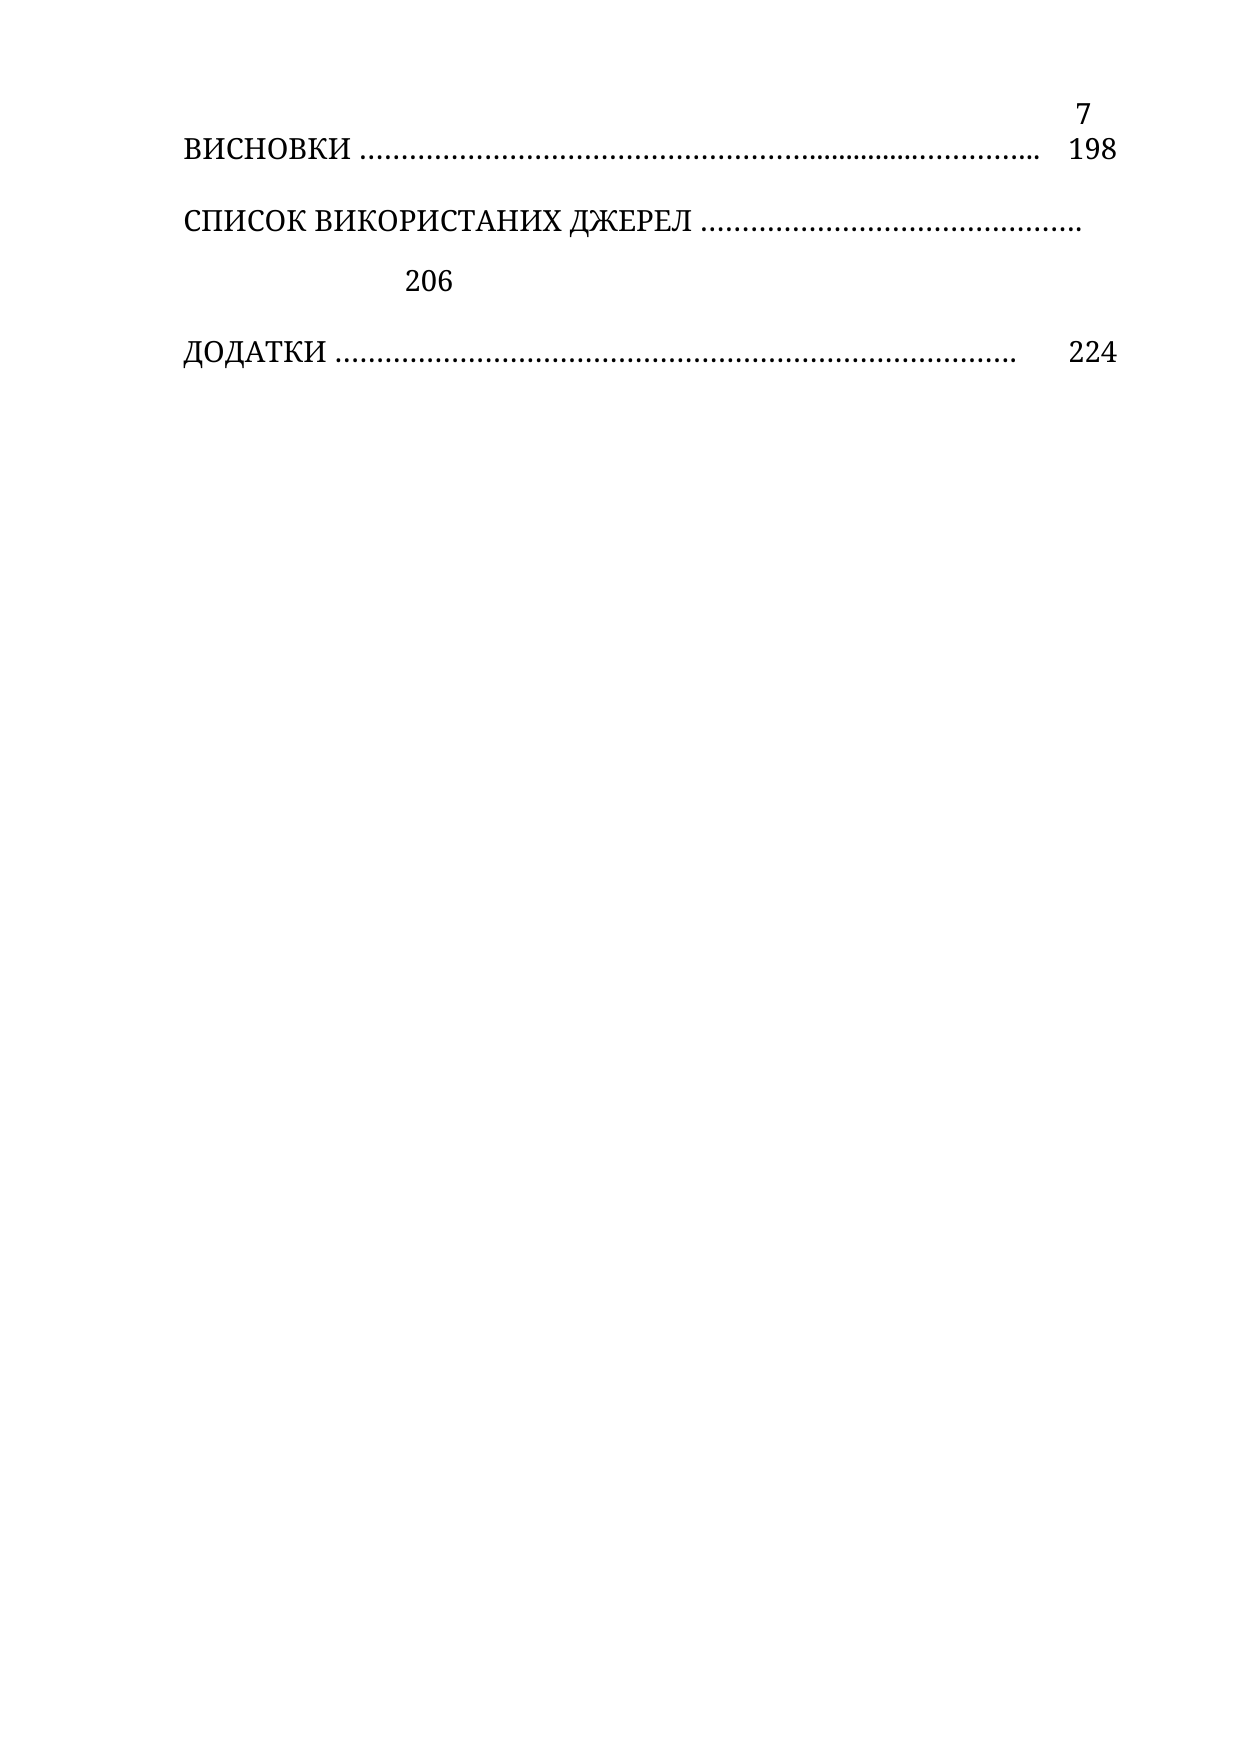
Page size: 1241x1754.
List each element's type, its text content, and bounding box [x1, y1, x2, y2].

text ДОДАТКИ ………………………………………………………………………. 224 [183, 332, 1163, 371]
text ВИСНОВКИ ………………………………………………...............…………... 198 [183, 128, 1163, 168]
text СПИСОК ВИКОРИСТАНИХ ДЖЕРЕЛ ………………………………………. 206 [183, 200, 1163, 299]
